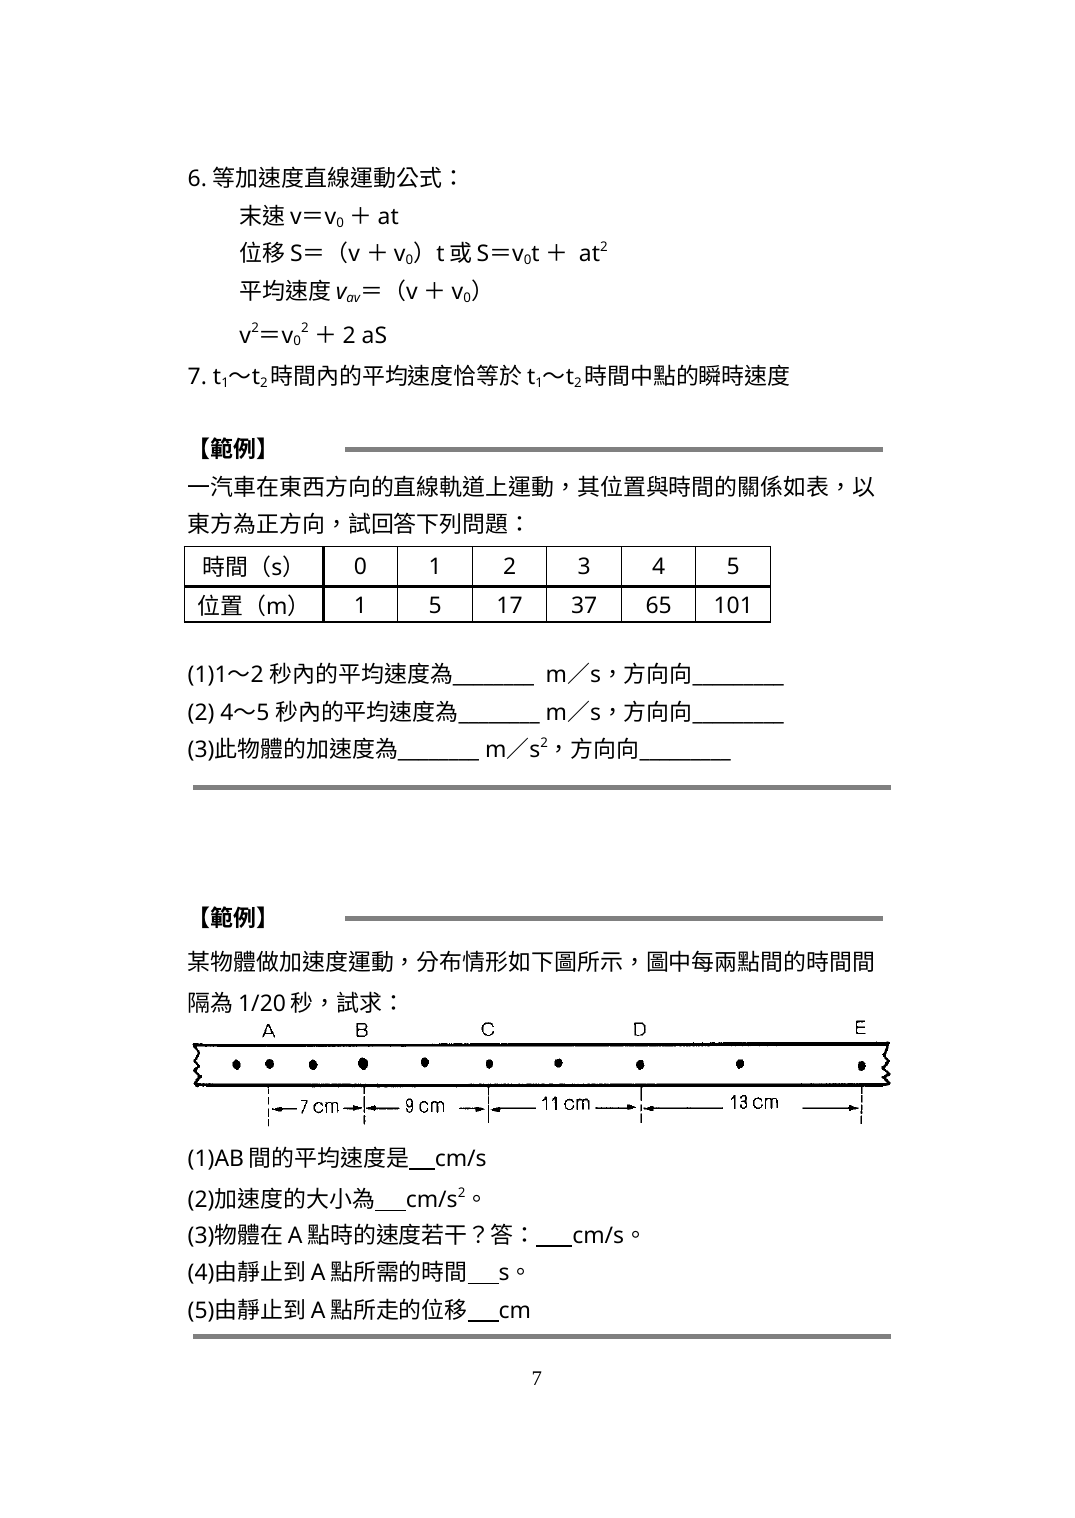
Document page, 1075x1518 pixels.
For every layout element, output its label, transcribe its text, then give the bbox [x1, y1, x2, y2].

table_header 1 [398, 547, 472, 585]
table_cell 65 [622, 588, 695, 621]
text 某物體做加速度運動，分布情形如下圖所示，圖中每兩點間的時間間隔為1/20秒，試求： [187, 935, 886, 1018]
table_header 4 [622, 547, 695, 585]
text 位移S＝（v ＋ v0）t或S＝v0t ＋ at2 [187, 233, 873, 271]
text (2) 4～5 秒內的平均速度為________ m／s，方向向_________ [187, 691, 886, 729]
text 【範例】 [187, 429, 886, 466]
text 平均速度vav＝（v ＋ v0） [187, 271, 873, 308]
text 【範例】 [187, 898, 886, 935]
text v2＝v02 ＋ 2 aS [187, 308, 886, 350]
table_header 5 [696, 547, 770, 585]
table_cell 17 [473, 588, 546, 621]
text (1)AB間的平均速度是 cm/s [187, 1131, 886, 1173]
text (4)由靜止到A點所需的時間 s。 [187, 1252, 886, 1289]
text (2)加速度的大小為 cm/s2。 [187, 1173, 886, 1214]
text 一汽車在東西方向的直線軌道上運動，其位置與時間的關係如表，以東方為正方向，試回答下列問題： [187, 466, 886, 541]
table_cell 101 [696, 588, 770, 621]
table_cell 1 [325, 588, 397, 621]
text (1)1～2 秒內的平均速度為________ m／s，方向向_________ [187, 654, 886, 691]
table_header 3 [547, 547, 621, 585]
text (5)由靜止到A點所走的位移 cm [187, 1289, 886, 1327]
table_header 0 [325, 547, 397, 585]
table_cell 位置（m） [185, 588, 322, 621]
text 末速v＝v0 ＋ at [187, 196, 873, 233]
text 7. t1～t2時間內的平均速度恰等於t1～t2時間中點的瞬時速度 [187, 350, 886, 391]
text (3)物體在A點時的速度若干？答： cm/s。 [187, 1214, 886, 1252]
table_header 時間（s） [185, 547, 322, 585]
table_header 2 [473, 547, 546, 585]
text 6. 等加速度直線運動公式： [187, 158, 873, 196]
table_cell 5 [398, 588, 472, 621]
table_cell 37 [547, 588, 621, 621]
text (3)此物體的加速度為________ m／s2，方向向_________ [187, 729, 886, 766]
